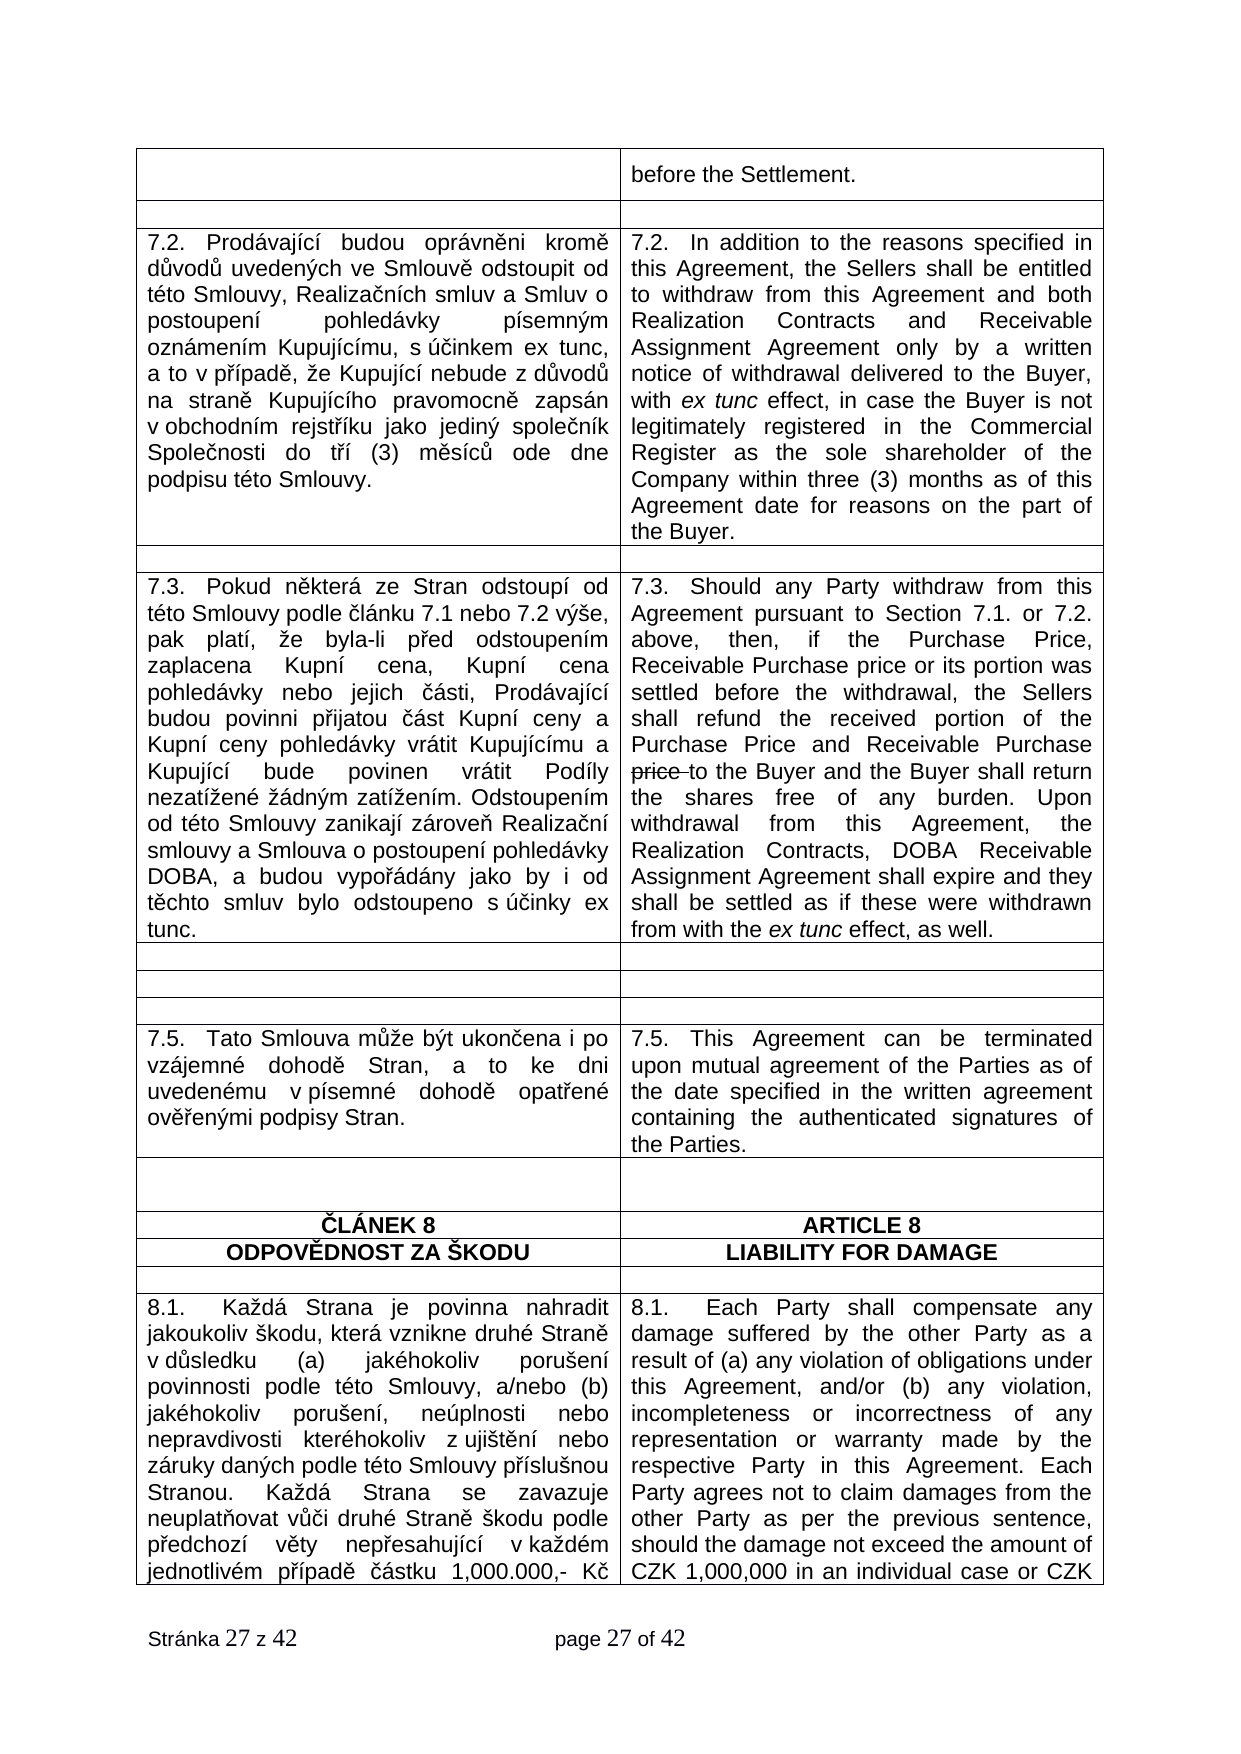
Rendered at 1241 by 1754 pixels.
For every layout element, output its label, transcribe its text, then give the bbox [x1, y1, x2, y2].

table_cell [621, 149, 1103, 200]
table_cell [621, 546, 1103, 572]
table_cell [621, 971, 1103, 997]
table_cell [137, 1267, 620, 1293]
table_cell [137, 546, 620, 572]
table_cell LIABILITY FOR DAMAGE [621, 1239, 1103, 1266]
table_cell ODPOVĚDNOST ZA ŠKODU [137, 1239, 620, 1266]
table_cell ČLÁNEK 8 [137, 1212, 620, 1238]
table_cell 7.3. Should any Party withdraw from this Agreement pursuant to Section 7.1. or 7.2. above, then, if the Purchase Price, Receivable Purchase price or its portion was settled before the withdrawal, the Sellers shall refund the received portion of the Purchase Price and Receivable Purchase price to the Buyer and the Buyer shall return the shares free of any burden. Upon withdrawal from this Agreement, the Realization Contracts, DOBA Receivable Assignment Agreement shall expire and they shall be settled as if these were withdrawn from with the ex tunc effect, as well. [621, 573, 1103, 942]
table_cell 7.5. This Agreement can be terminated upon mutual agreement of the Parties as of the date specified in the written agreement containing the authenticated signatures of the Parties. [621, 1025, 1103, 1157]
table_cell ARTICLE 8 [621, 1212, 1103, 1238]
table_cell 7.2. Prodávající budou oprávněni kromě důvodů uvedených ve Smlouvě odstoupit od této Smlouvy, Realizačních smluv a Smluv o postoupení pohledávky písemným oznámením Kupujícímu, s účinkem ex tunc, a to v případě, že Kupující nebude z důvodů na straně Kupujícího pravomocně zapsán v obchodním rejstříku jako jediný společník Společnosti do tří (3) měsíců ode dne podpisu této Smlouvy. [137, 229, 620, 545]
table_cell [137, 943, 620, 969]
table_cell [621, 1158, 1103, 1211]
table_cell [137, 1158, 620, 1211]
table_cell 7.2. In addition to the reasons specified in this Agreement, the Sellers shall be entitled to withdraw from this Agreement and both Realization Contracts and Receivable Assignment Agreement only by a written notice of withdrawal delivered to the Buyer, with ex tunc effect, in case the Buyer is not legitimately registered in the Commercial Register as the sole shareholder of the Company within three (3) months as of this Agreement date for reasons on the part of the Buyer. [621, 229, 1103, 545]
table_cell [137, 998, 620, 1024]
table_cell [137, 149, 620, 200]
table_cell [137, 201, 620, 227]
table_cell [621, 201, 1103, 227]
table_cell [621, 1294, 1103, 1584]
table_cell [621, 943, 1103, 969]
table_cell 7.3. Pokud některá ze Stran odstoupí od této Smlouvy podle článku 7.1 nebo 7.2 výše, pak platí, že byla-li před odstoupením zaplacena Kupní cena, Kupní cena pohledávky nebo jejich části, Prodávající budou povinni přijatou část Kupní ceny a Kupní ceny pohledávky vrátit Kupujícímu a Kupující bude povinen vrátit Podíly nezatížené žádným zatížením. Odstoupením od této Smlouvy zanikají zároveň Realizační smlouvy a Smlouva o postoupení pohledávky DOBA, a budou vypořádány jako by i od těchto smluv bylo odstoupeno s účinky ex tunc. [137, 573, 620, 942]
table_cell [137, 971, 620, 997]
table_cell [621, 998, 1103, 1024]
table_cell [621, 1267, 1103, 1293]
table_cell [137, 1294, 620, 1584]
table_cell 7.5. Tato Smlouva může být ukončena i po vzájemné dohodě Stran, a to ke dni uvedenému v písemné dohodě opatřené ověřenými podpisy Stran. [137, 1025, 620, 1157]
